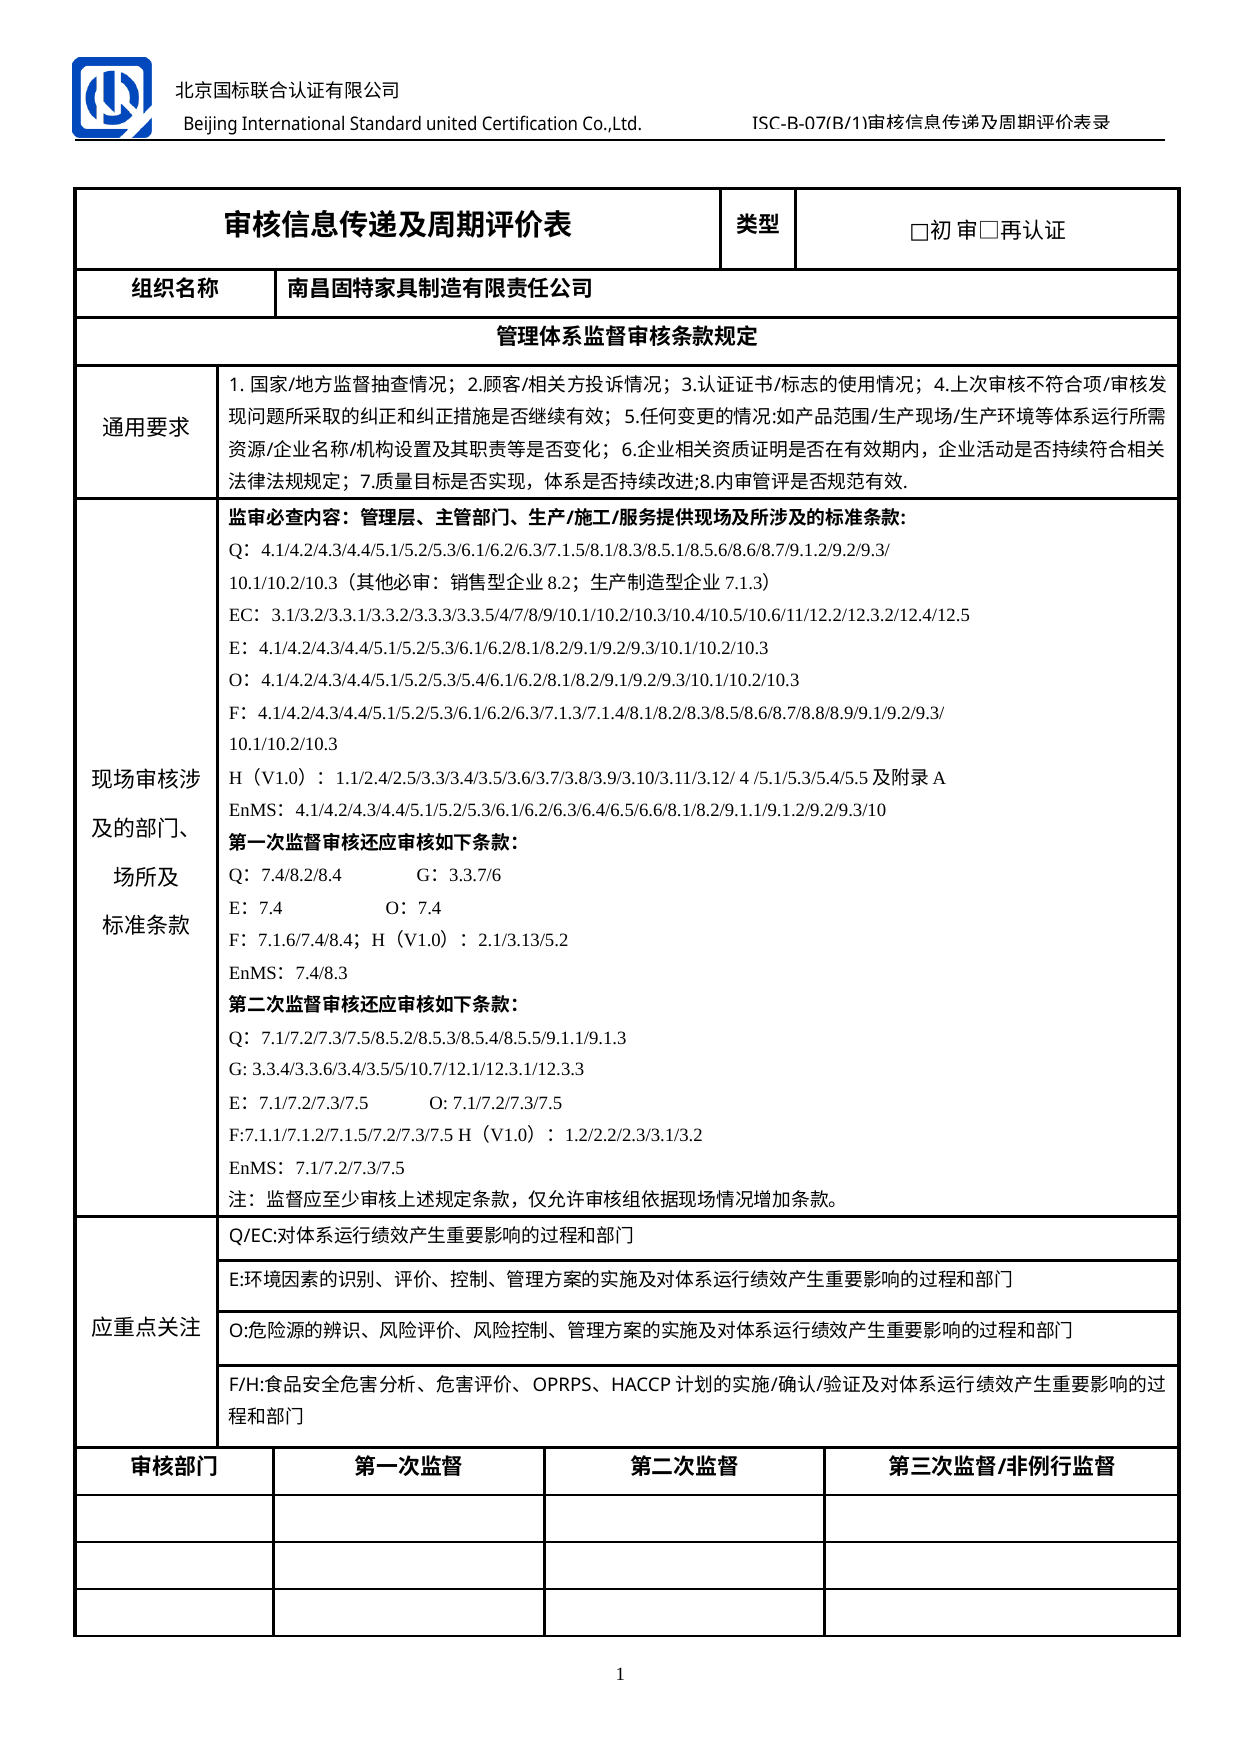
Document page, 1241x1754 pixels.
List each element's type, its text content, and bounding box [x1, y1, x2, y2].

table_cell [275, 1590, 543, 1635]
table_cell 1. 国家/地方监督抽查情况；2.顾客/相关方投诉情况；3.认证证书/标志的使用情况；4.上次审核不符合项/审核发现问题所采取的纠正和纠正措施是否继续有效；5.任何变更的情况:如产品范围/生产现场/生产环境等体系运行所需资源/企业名称/机构设置及其职责等是否变化；6.企业相关资质证明是否在有效期内，企业活动是否持续符合相关法律法规规定；7.质量目标是否实现，体系是否持续改进;8.内审管评是否规范有效. [219, 367, 1177, 497]
table_cell [546, 1543, 823, 1588]
table_cell [546, 1590, 823, 1635]
table_cell [77, 1590, 272, 1635]
table_cell 管理体系监督审核条款规定 [77, 319, 1177, 364]
picture [72, 57, 152, 138]
table_cell 审核部门 [77, 1449, 272, 1494]
table_cell [826, 1543, 1177, 1588]
table_cell 第三次监督/非例行监督 [826, 1449, 1177, 1494]
table_cell 现场审核涉及的部门、场所及 标准条款 [77, 500, 216, 1215]
table_cell [546, 1496, 823, 1541]
table_cell [826, 1590, 1177, 1635]
table_cell 第一次监督 [275, 1449, 543, 1494]
table_cell [77, 1543, 272, 1588]
table_cell 第二次监督 [546, 1449, 823, 1494]
table_cell 应重点关注 [77, 1218, 216, 1446]
table_cell [275, 1496, 543, 1541]
table_cell 监审必查内容：管理层、主管部门、生产/施工/服务提供现场及所涉及的标准条款: Q：4.1/4.2/4.3/4.4/5.1/5.2/5.3/6.1/6.2/6.3/7.1.5/8.1/8.3/8.5.1/8.5.6/8.6/8.7/9.1.2/9.2/9.3/ 10.1/10.2/10.3（其他必审：销售型企业8.2；生产制造型企业7.1.3） EC：3.1/3.2/3.3.1/3.3.2/3.3.3/3.3.5/4/7/8/9/10.1/10.2/10.3/10.4/10.5/10.6/11/12.2/12.3.2/12.4/12.5 E：4.1/4.2/4.3/4.4/5.1/5.2/5.3/6.1/6.2/8.1/8.2/9.1/9.2/9.3/10.1/10.2/10.3 O：4.1/4.2/4.3/4.4/5.1/5.2/5.3/5.4/6.1/6.2/8.1/8.2/9.1/9.2/9.3/10.1/10.2/10.3 F：4.1/4.2/4.3/4.4/5.1/5.2/5.3/6.1/6.2/6.3/7.1.3/7.1.4/8.1/8.2/8.3/8.5/8.6/8.7/8.8/8.9/9.1/9.2/9.3/ 10.1/10.2/10.3 H（V1.0）：1.1/2.4/2.5/3.3/3.4/3.5/3.6/3.7/3.8/3.9/3.10/3.11/3.12/ 4 /5.1/5.3/5.4/5.5及附录A EnMS：4.1/4.2/4.3/4.4/5.1/5.2/5.3/6.1/6.2/6.3/6.4/6.5/6.6/8.1/8.2/9.1.1/9.1.2/9.2/9.3/10 第一次监督审核还应审核如下条款： Q：7.4/8.2/8.4 G：3.3.7/6 E：7.4 O：7.4 F：7.1.6/7.4/8.4；H（V1.0）：2.1/3.13/5.2 EnMS：7.4/8.3 第二次监督审核还应审核如下条款： Q：7.1/7.2/7.3/7.5/8.5.2/8.5.3/8.5.4/8.5.5/9.1.1/9.1.3 G: 3.3.4/3.3.6/3.4/3.5/5/10.7/12.1/12.3.1/12.3.3 E：7.1/7.2/7.3/7.5 O: 7.1/7.2/7.3/7.5 F:7.1.1/7.1.2/7.1.5/7.2/7.3/7.5 H（V1.0）：1.2/2.2/2.3/3.1/3.2 EnMS：7.1/7.2/7.3/7.5 注：监督应至少审核上述规定条款，仅允许审核组依据现场情况增加条款。 [219, 500, 1177, 1215]
table_header 审核信息传递及周期评价表 [77, 190, 719, 267]
table_cell [77, 1496, 272, 1541]
table_cell 南昌固特家具制造有限责任公司 [277, 271, 1177, 316]
table_cell F/H:食品安全危害分析、危害评价、OPRPS、HACCP计划的实施/确认/验证及对体系运行绩效产生重要影响的过程和部门 [219, 1367, 1177, 1446]
table_cell 组织名称 [77, 271, 274, 316]
table_cell [826, 1496, 1177, 1541]
table_cell E:环境因素的识别、评价、控制、管理方案的实施及对体系运行绩效产生重要影响的过程和部门 [219, 1262, 1177, 1310]
table_cell 通用要求 [77, 367, 216, 497]
table_cell O:危险源的辨识、风险评价、风险控制、管理方案的实施及对体系运行绩效产生重要影响的过程和部门 [219, 1313, 1177, 1364]
table_header □初 审□再认证 [797, 190, 1177, 267]
table_header 类型 [722, 190, 794, 267]
table_cell [275, 1543, 543, 1588]
table_cell Q/EC:对体系运行绩效产生重要影响的过程和部门 [219, 1218, 1177, 1259]
